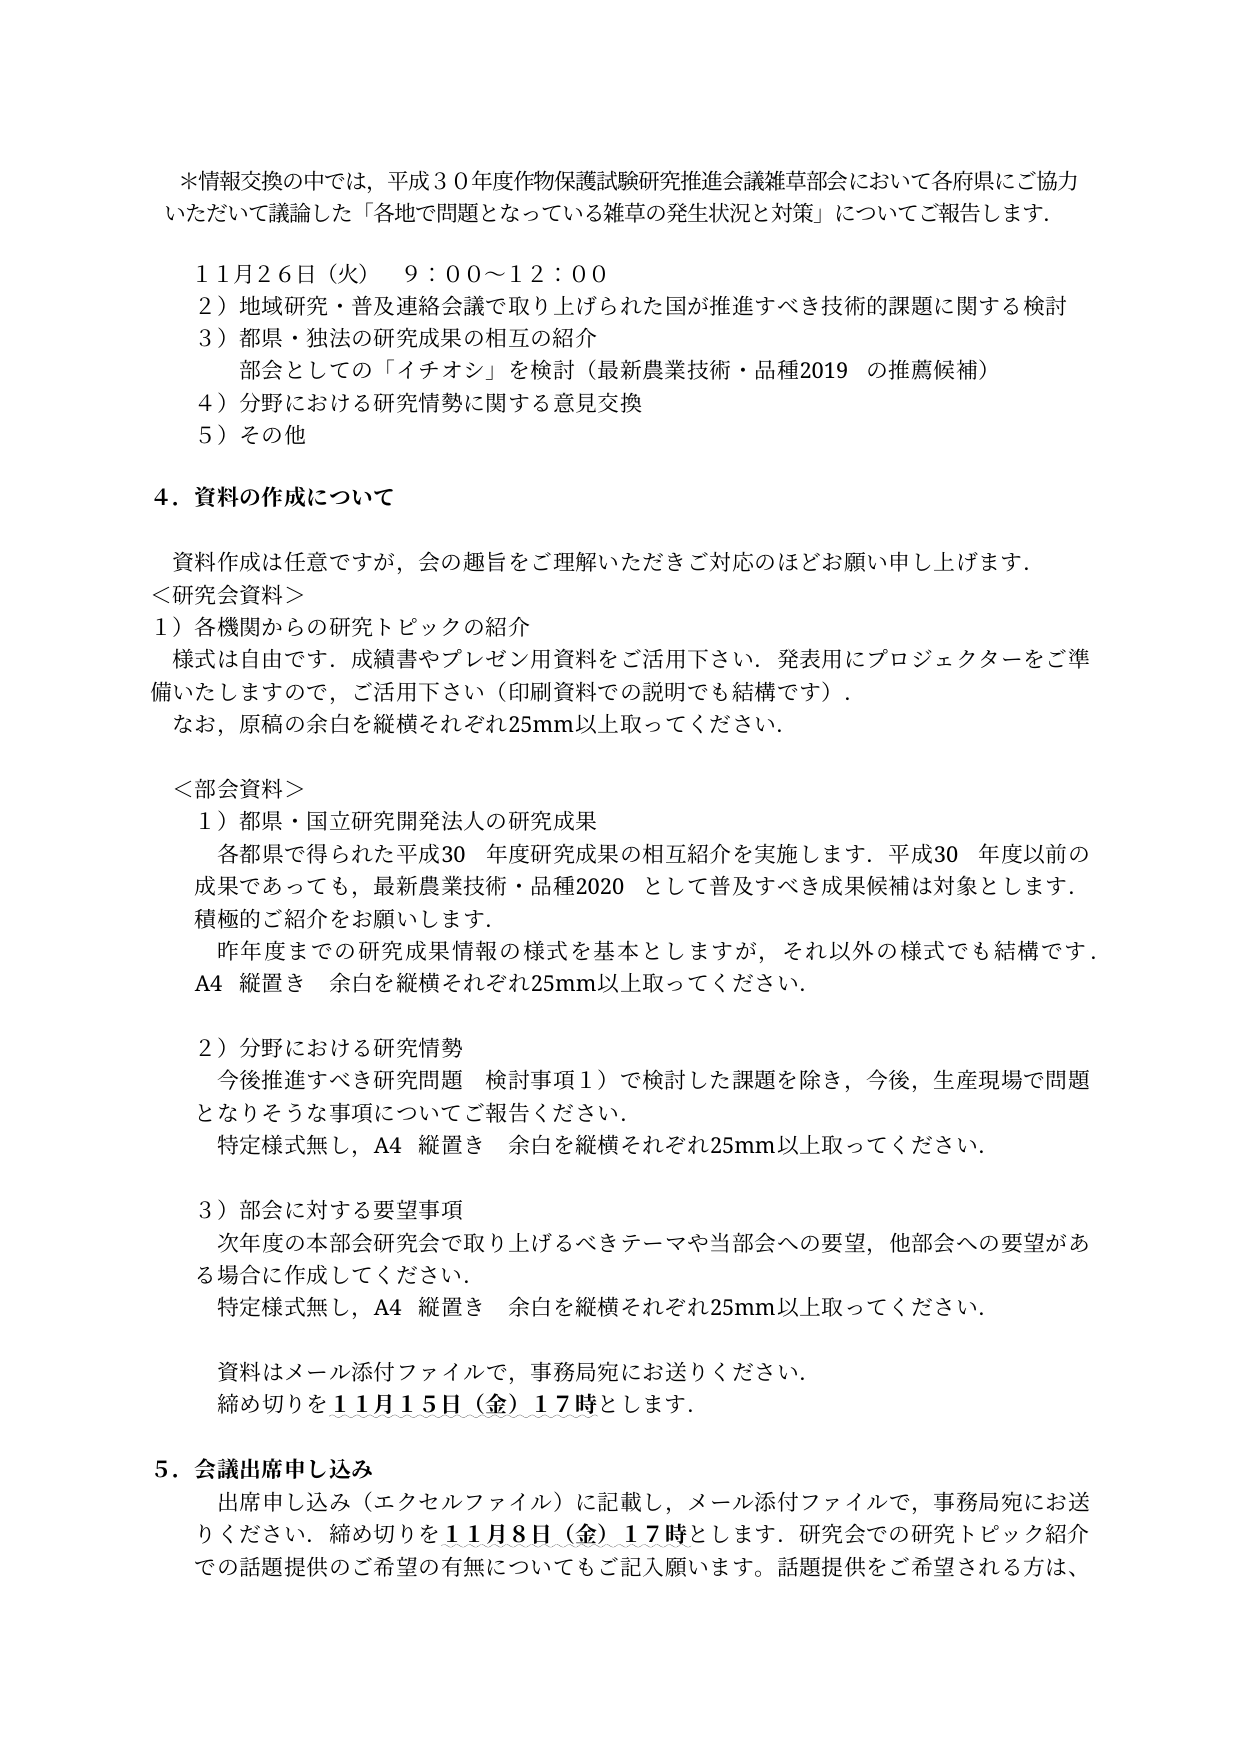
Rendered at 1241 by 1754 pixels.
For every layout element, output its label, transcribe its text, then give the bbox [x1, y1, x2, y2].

text １１月２６日（火） ９：００～１２：００ [150, 257, 1090, 288]
text 資料作成は任意ですが，会の趣旨をご理解いただきご対応のほどお願い申し上げます． [150, 545, 1090, 577]
text ３）都県・独法の研究成果の相互の紹介 [150, 321, 1090, 353]
text ＜研究会資料＞ [150, 577, 1090, 610]
text 部会としての「イチオシ」を検討（最新農業技術・品種2019の推薦候補） [222, 353, 1090, 386]
text 今後推進すべき研究問題 検討事項１）で検討した課題を除き，今後，生産現場で問題となりそうな事項についてご報告ください． [179, 1063, 1090, 1128]
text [179, 1484, 1090, 1582]
text １）各機関からの研究トピックの紹介 [150, 610, 1090, 642]
text ＊情報交換の中では，平成３０年度作物保護試験研究推進会議雑草部会において各府県にご協力いただいて議論した「各地で問題となっている雑草の発生状況と対策」についてご報告します． [164, 164, 1090, 227]
text 各都県で得られた平成30年度研究成果の相互紹介を実施します．平成30年度以前の成果であっても，最新農業技術・品種2020として普及すべき成果候補は対象とします．積極的ご紹介をお願いします． [179, 837, 1090, 934]
text 特定様式無し，A4縦置き 余白を縦横それぞれ25mm以上取ってください． [179, 1128, 1090, 1161]
text ３）部会に対する要望事項 [179, 1193, 1090, 1225]
text ＜部会資料＞ [150, 772, 1090, 804]
text 資料はメール添付ファイルで，事務局宛にお送りください． [179, 1355, 1090, 1387]
text ２）分野における研究情勢 [179, 1031, 1090, 1063]
text ４）分野における研究情勢に関する意見交換 [150, 386, 1090, 418]
text なお，原稿の余白を縦横それぞれ25mm以上取ってください． [150, 707, 1090, 739]
text ４．資料の作成について [150, 480, 1090, 513]
text １）都県・国立研究開発法人の研究成果 [179, 804, 1090, 837]
text ５．会議出席申し込み [150, 1452, 1090, 1484]
text 様式は自由です．成績書やプレゼン用資料をご活用下さい．発表用にプロジェクターをご準備いたしますので，ご活用下さい（印刷資料での説明でも結構です）． [150, 642, 1090, 707]
text 特定様式無し，A4縦置き 余白を縦横それぞれ25mm以上取ってください． [179, 1290, 1090, 1322]
text 締め切りを１１月１５日（金）１７時とします． [179, 1387, 1090, 1420]
text 昨年度までの研究成果情報の様式を基本としますが，それ以外の様式でも結構です．A4縦置き 余白を縦横それぞれ25mm以上取ってください． [179, 934, 1090, 998]
text 次年度の本部会研究会で取り上げるべきテーマや当部会への要望，他部会への要望がある場合に作成してください． [179, 1225, 1090, 1290]
text ５）その他 [150, 418, 1090, 450]
text ２）地域研究・普及連絡会議で取り上げられた国が推進すべき技術的課題に関する検討 [150, 288, 1090, 321]
